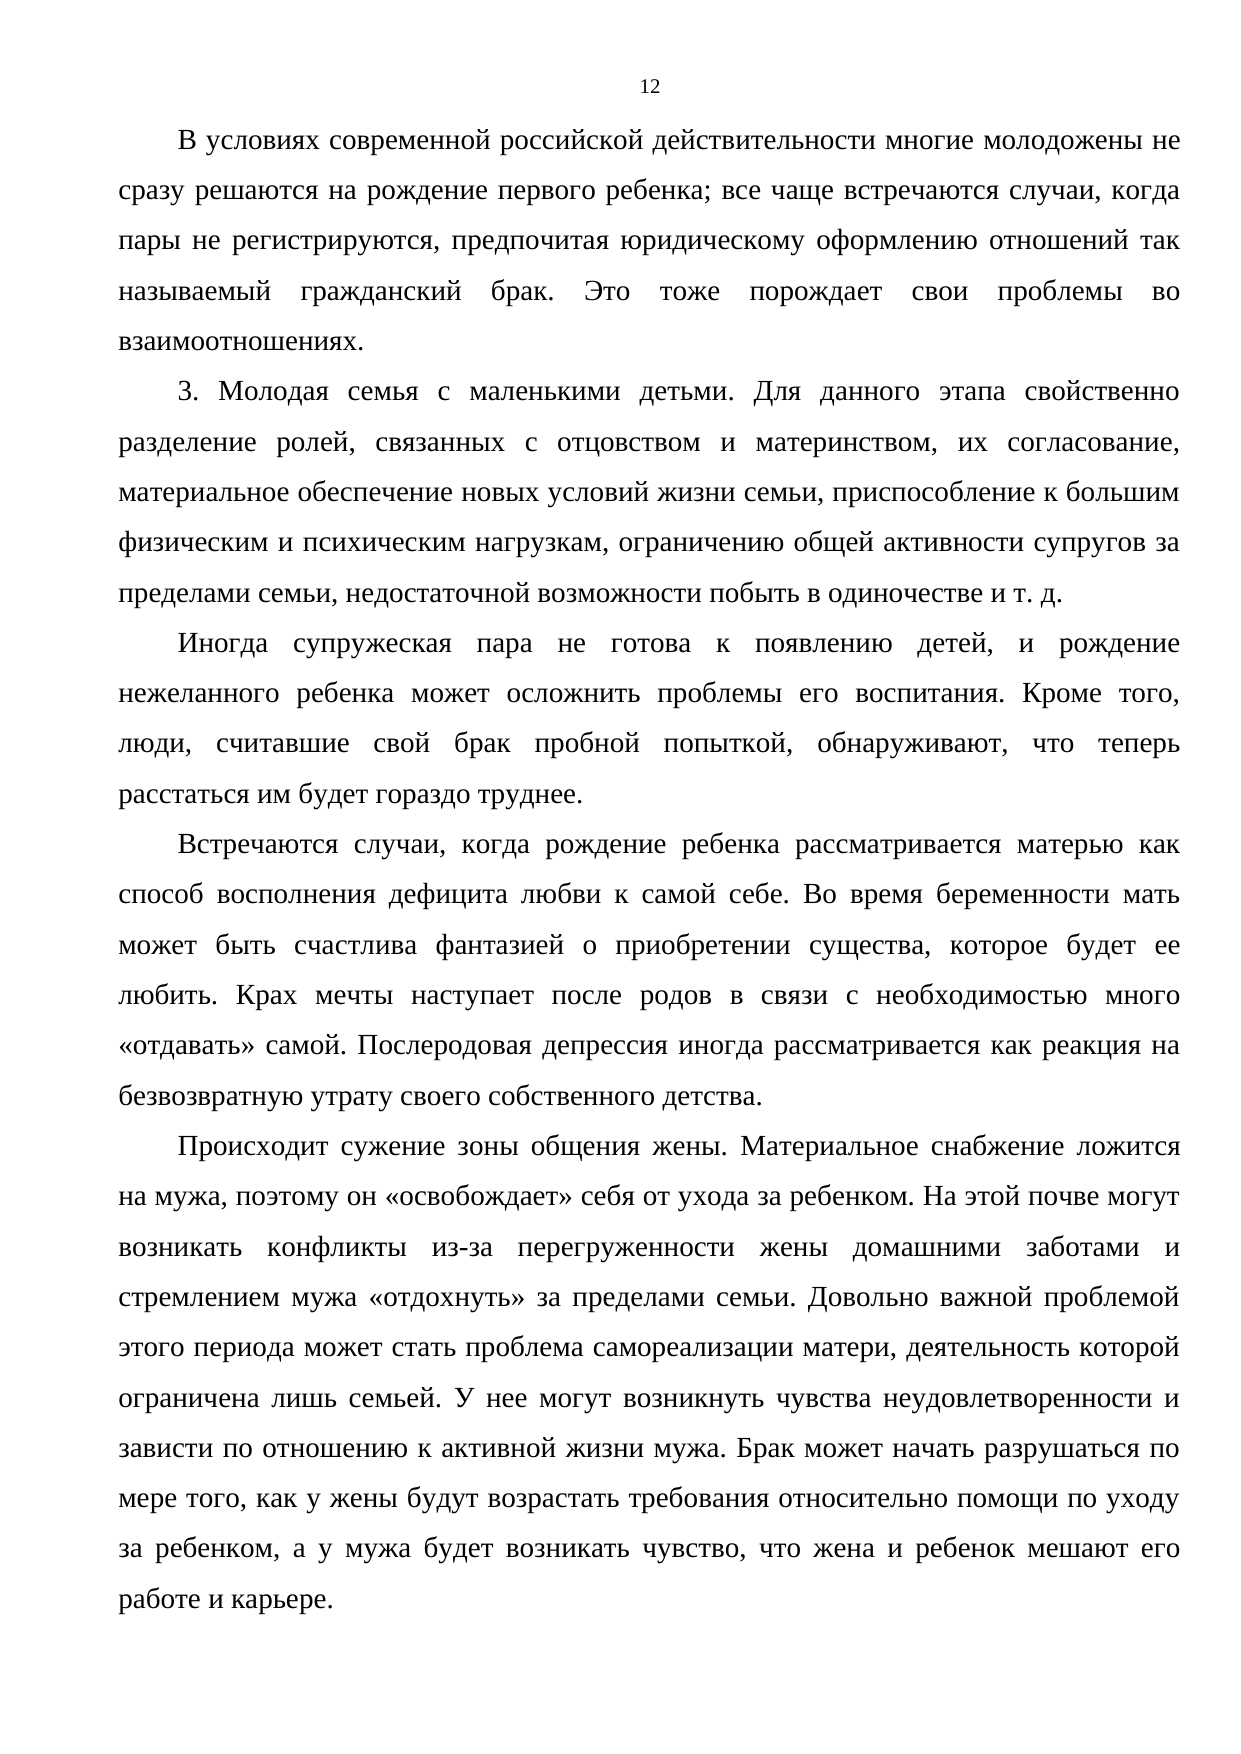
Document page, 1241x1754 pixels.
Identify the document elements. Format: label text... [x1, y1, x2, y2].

text Иногда супружеская пара не готова к появлению детей, и рождение нежеланного ребенка может осложнить проблемы его воспитания. Кроме того, люди, считавшие свой брак пробной попыткой, обнаруживают, что теперь расстаться им будет гораздо труднее. [118, 625, 1181, 809]
text 3. Молодая семья с маленькими детьми. Для данного этапа свойственно разделение ролей, связанных с отцовством и материнством, их согласование, материальное обеспечение новых условий жизни семьи, приспособление к большим физическим и психическим нагрузкам, ограничению общей активности супругов за пределами семьи, недостаточной возможности побыть в одиночестве и т. д. [118, 373, 1181, 608]
text Встречаются случаи, когда рождение ребенка рассматривается матерью как способ восполнения дефицита любви к самой себе. Во время беременности мать может быть счастлива фантазией о приобретении существа, которое будет ее любить. Крах мечты наступает после родов в связи с необходимостью много «отдавать» самой. Послеродовая депрессия иногда рассматривается как реакция на безвозвратную утрату своего собственного детства. [118, 826, 1181, 1111]
text В условиях современной российской действительности многие молодожены не сразу решаются на рождение первого ребенка; все чаще встречаются случаи, когда пары не регистрируются, предпочитая юридическому оформлению отношений так называемый гражданский брак. Это тоже порождает свои проблемы во взаимоотношениях. [118, 122, 1181, 357]
text Происходит сужение зоны общения жены. Материальное снабжение ложится на мужа, поэтому он «освобождает» себя от ухода за ребенком. На этой почве могут возникать конфликты из-за перегруженности жены домашними заботами и стремлением мужа «отдохнуть» за пределами семьи. Довольно важной проблемой этого периода может стать проблема самореализации матери, деятельность которой ограничена лишь семьей. У нее могут возникнуть чувства неудовлетворенности и зависти по отношению к активной жизни мужа. Брак может начать разрушаться по мере того, как у жены будут возрастать требования относительно помощи по уходу за ребенком, а у мужа будет возникать чувство, что жена и ребенок мешают его работе и карьере. [118, 1128, 1181, 1614]
